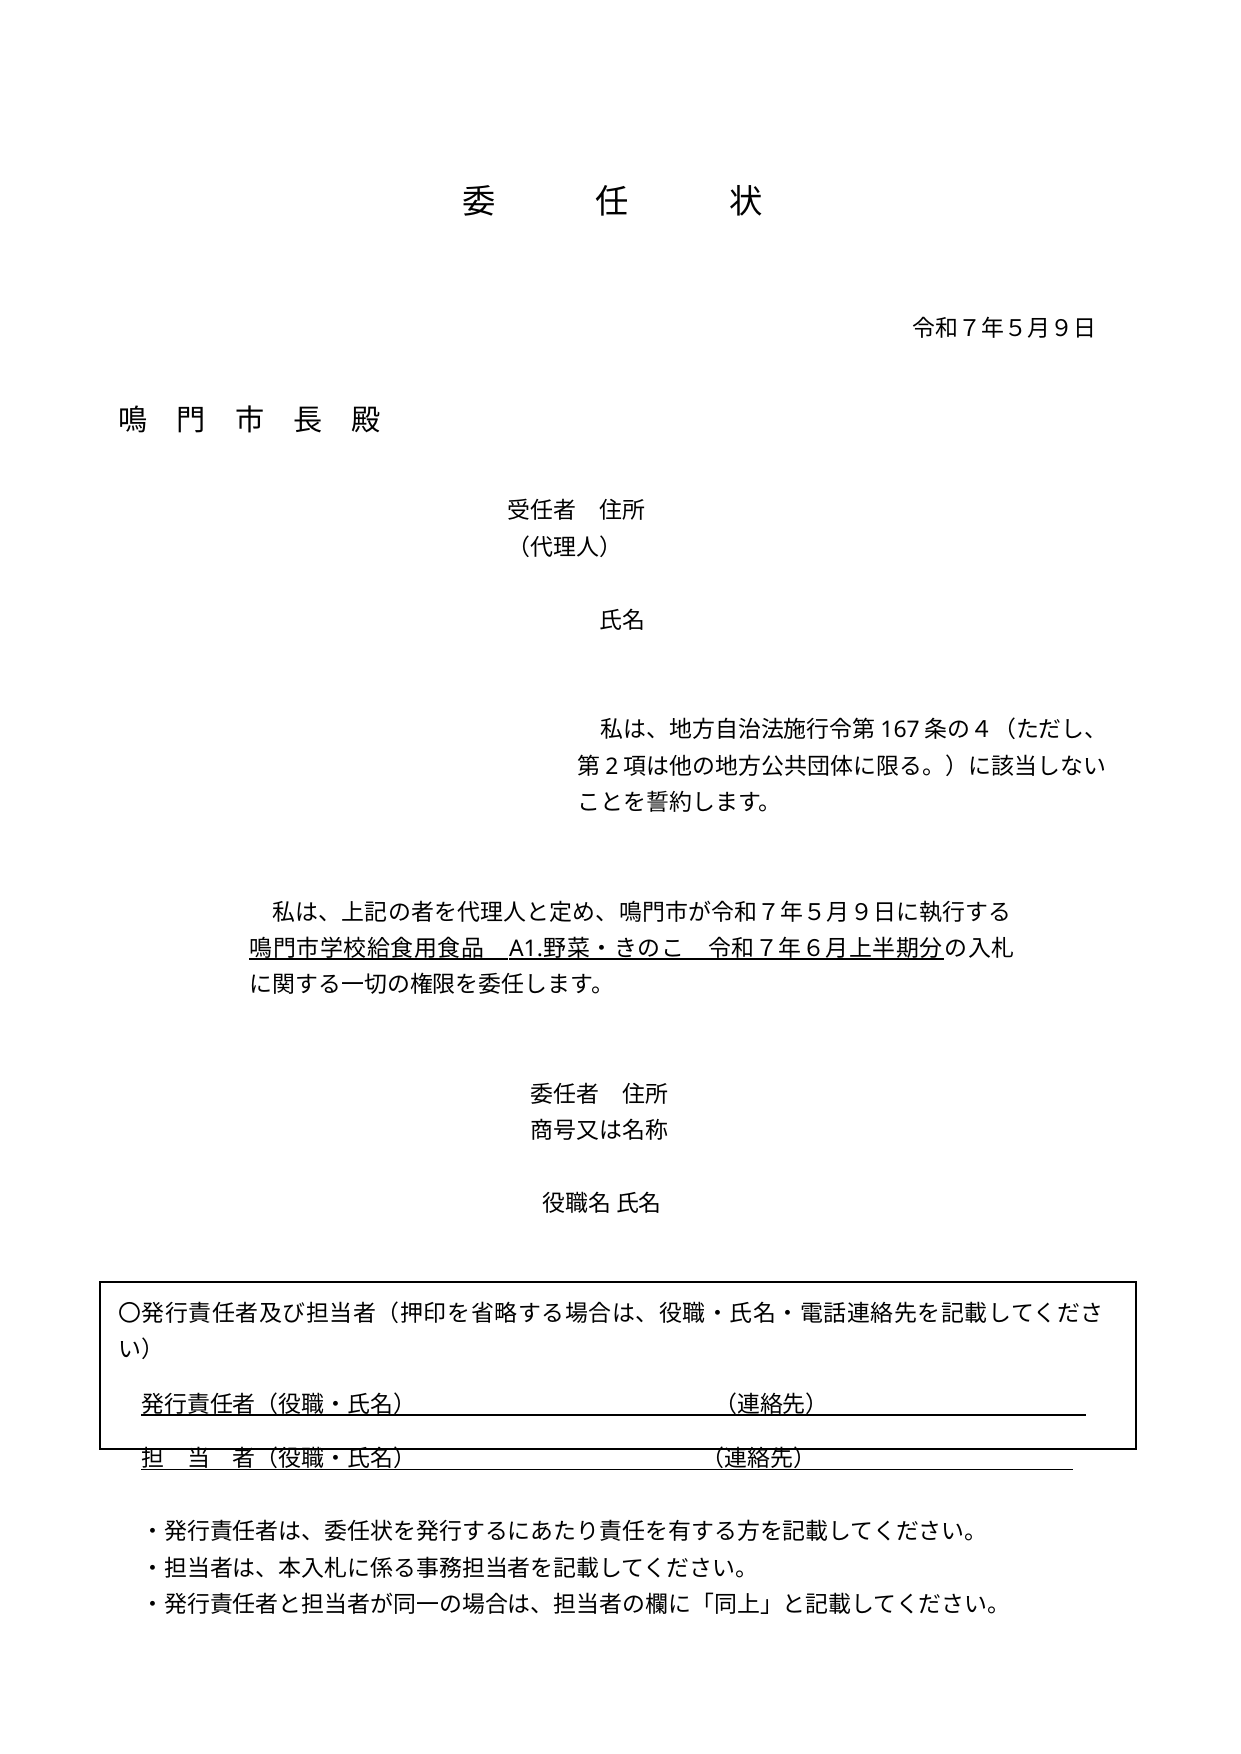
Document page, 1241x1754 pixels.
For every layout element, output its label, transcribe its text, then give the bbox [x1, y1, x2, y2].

text 受任者 住所 [118, 491, 1107, 527]
text ・発行責任者は、委任状を発行するにあたり責任を有する方を記載してください。 [118, 1512, 1106, 1548]
text 担 当 者（役職・氏名） （連絡先） [118, 1450, 1106, 1475]
text 令和７年５月９日 [118, 308, 1096, 345]
text ・発行責任者と担当者が同一の場合は、担当者の欄に「同上」と記載してください。 [118, 1584, 1106, 1621]
text 役職名 氏名 [118, 1183, 1106, 1220]
text 委 任 状 [118, 163, 1106, 236]
text 商号又は名称 [118, 1111, 1014, 1147]
text 私は、上記の者を代理人と定め、鳴門市が令和７年５月９日に執行する 鳴門市学校給食用食品 A1.野菜・きのこ 令和７年６月上半期分の入札に関する一切の権限を委任します。 [249, 892, 1014, 1001]
text 氏名 [118, 600, 1107, 637]
text （代理人） [118, 527, 1014, 564]
text ・担当者は、本入札に係る事務担当者を記載してください。 [118, 1548, 1106, 1584]
text 発行責任者（役職・氏名） （連絡先） [118, 1384, 1106, 1420]
text 私は、地方自治法施行令第167条の４（ただし、第2項は他の地方公共団体に限る。）に該当しないことを誓約します。 [577, 709, 1107, 819]
text 委任者 住所 [118, 1074, 1014, 1111]
text 〇発行責任者及び担当者（押印を省略する場合は、役職・氏名・電話連絡先を記載してください） [118, 1293, 1106, 1366]
text 鳴 門 市 長 殿 [118, 381, 1014, 454]
